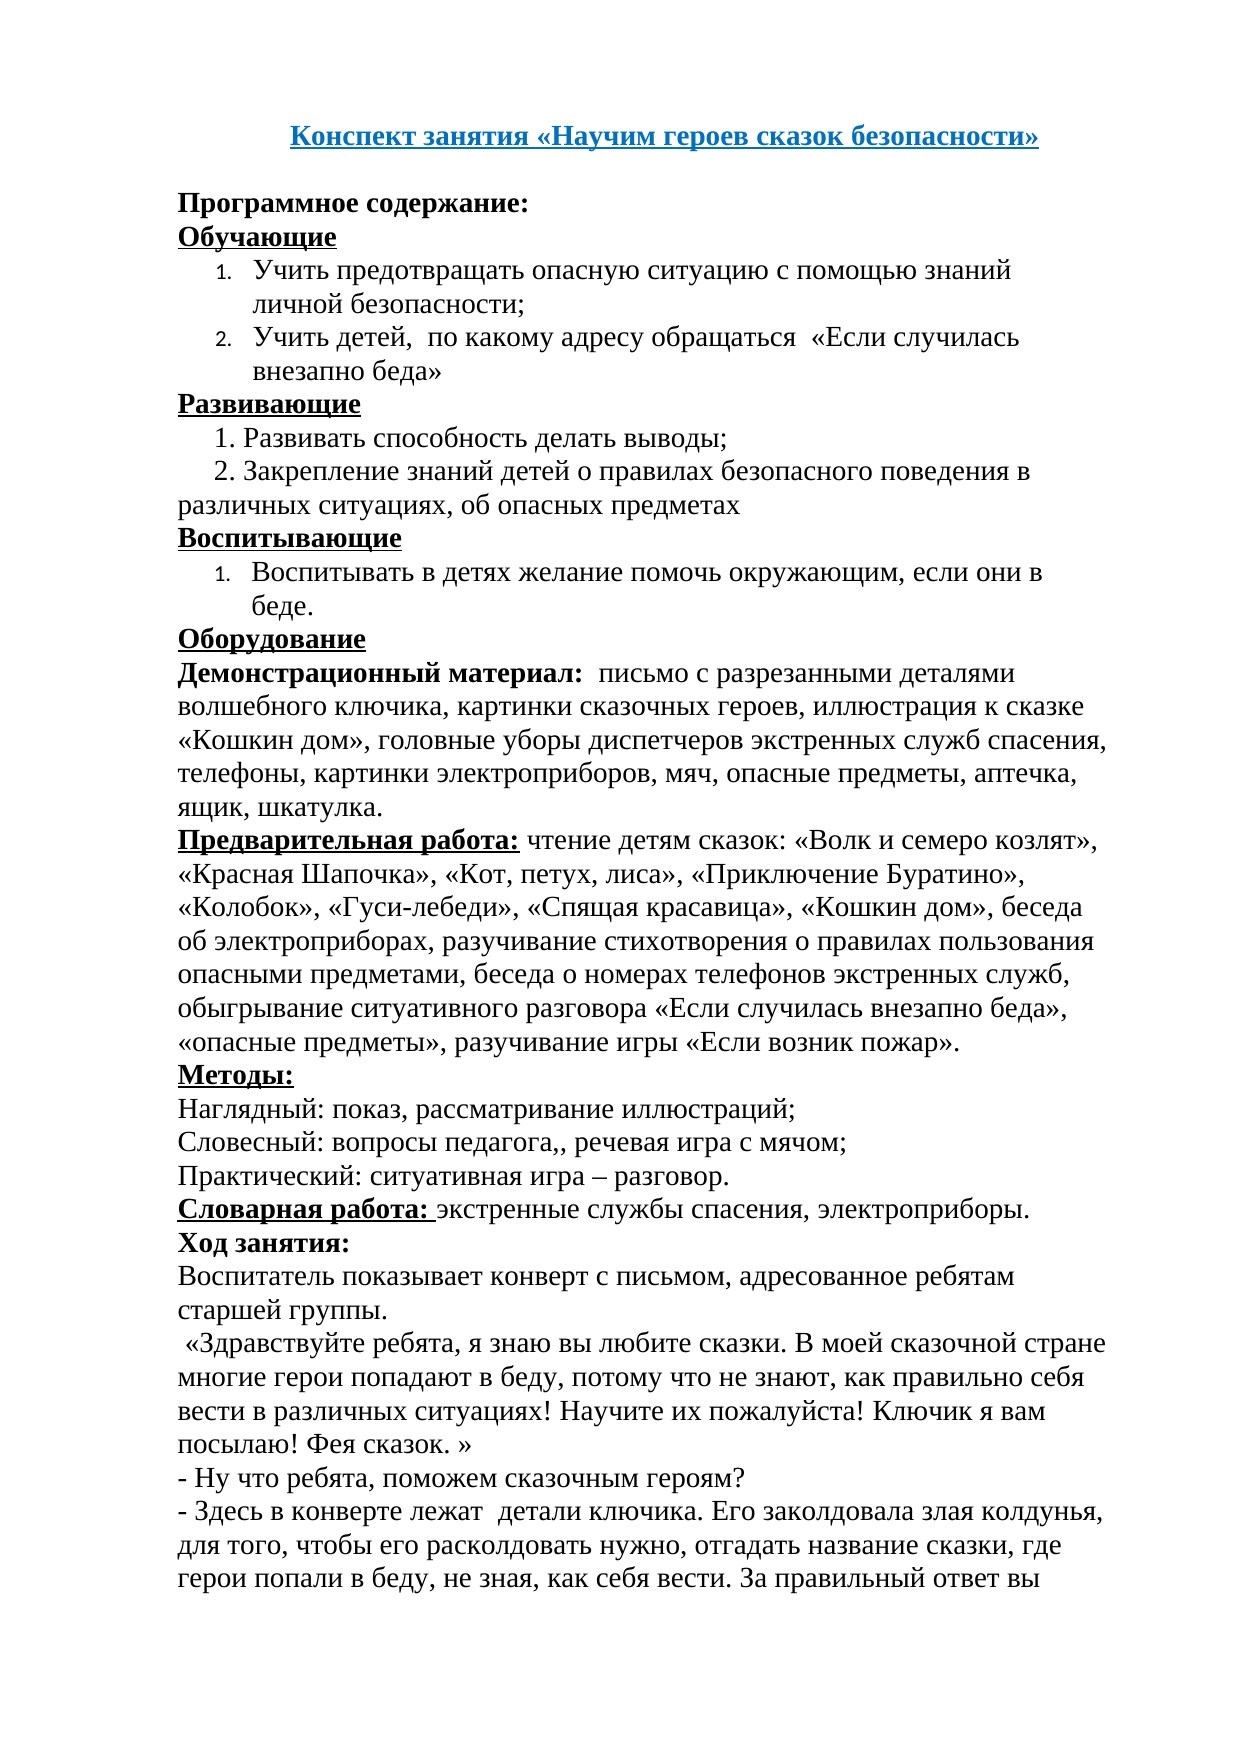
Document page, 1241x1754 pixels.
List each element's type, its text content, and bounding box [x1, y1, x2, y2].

list Учить детей, по какому адресу обращаться «Если случилась внезапно беда» [215, 319, 1107, 386]
text 2. Закрепление знаний детей о правилах безопасного поведения в различных ситуациях, об опасных предметах [177, 453, 1107, 521]
text Воспитатель показывает конверт с письмом, адресованное ребятам старшей группы. [177, 1258, 1107, 1326]
text Развивающие [177, 386, 1107, 420]
text Конспект занятия «Научим героев сказок безопасности» [177, 118, 1152, 152]
text Демонстрационный материал: письмо с разрезанными деталями волшебного ключика, картинки сказочных героев, иллюстрация к сказке «Кошкин дом», головные уборы диспетчеров экстренных служб спасения, телефоны, картинки электроприборов, мяч, опасные предметы, аптечка, ящик, шкатулка. [177, 655, 1107, 822]
text Словесный: вопросы педагога,, речевая игра с мячом; [177, 1124, 1107, 1158]
text Наглядный: показ, рассматривание иллюстраций; [177, 1091, 1107, 1124]
text Словарная работа: экстренные службы спасения, электроприборы. [177, 1191, 1107, 1225]
text «Здравствуйте ребята, я знаю вы любите сказки. В моей сказочной стране многие герои попадают в беду, потому что не знают, как правильно себя вести в различных ситуациях! Научите их пожалуйста! Ключик я вам посылаю! Фея сказок. » [177, 1326, 1107, 1460]
text Оборудование [177, 621, 1107, 655]
text Ход занятия: [177, 1225, 1107, 1258]
text Программное содержание: [177, 185, 1107, 219]
text Воспитывающие [177, 521, 1107, 554]
text - Ну что ребята, поможем сказочным героям? [177, 1460, 1107, 1493]
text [177, 1493, 1107, 1594]
list Воспитывать в детях желание помочь окружающим, если они в беде. [213, 554, 1107, 621]
text Практический: ситуативная игра – разговор. [177, 1158, 1107, 1191]
text Предварительная работа: чтение детям сказок: «Волк и семеро козлят», «Красная Шапочка», «Кот, петух, лиса», «Приключение Буратино», «Колобок», «Гуси-лебеди», «Спящая красавица», «Кошкин дом», беседа об электроприборах, разучивание стихотворения о правилах пользования опасными предметами, беседа о номерах телефонов экстренных служб, обыгрывание ситуативного разговора «Если случилась внезапно беда», «опасные предметы», разучивание игры «Если возник пожар». [177, 822, 1107, 1057]
text Обучающие [177, 219, 1107, 252]
list Учить предотвращать опасную ситуацию с помощью знаний личной безопасности; [215, 252, 1107, 319]
text 1. Развивать способность делать выводы; [177, 420, 1107, 453]
text Методы: [177, 1057, 1107, 1091]
